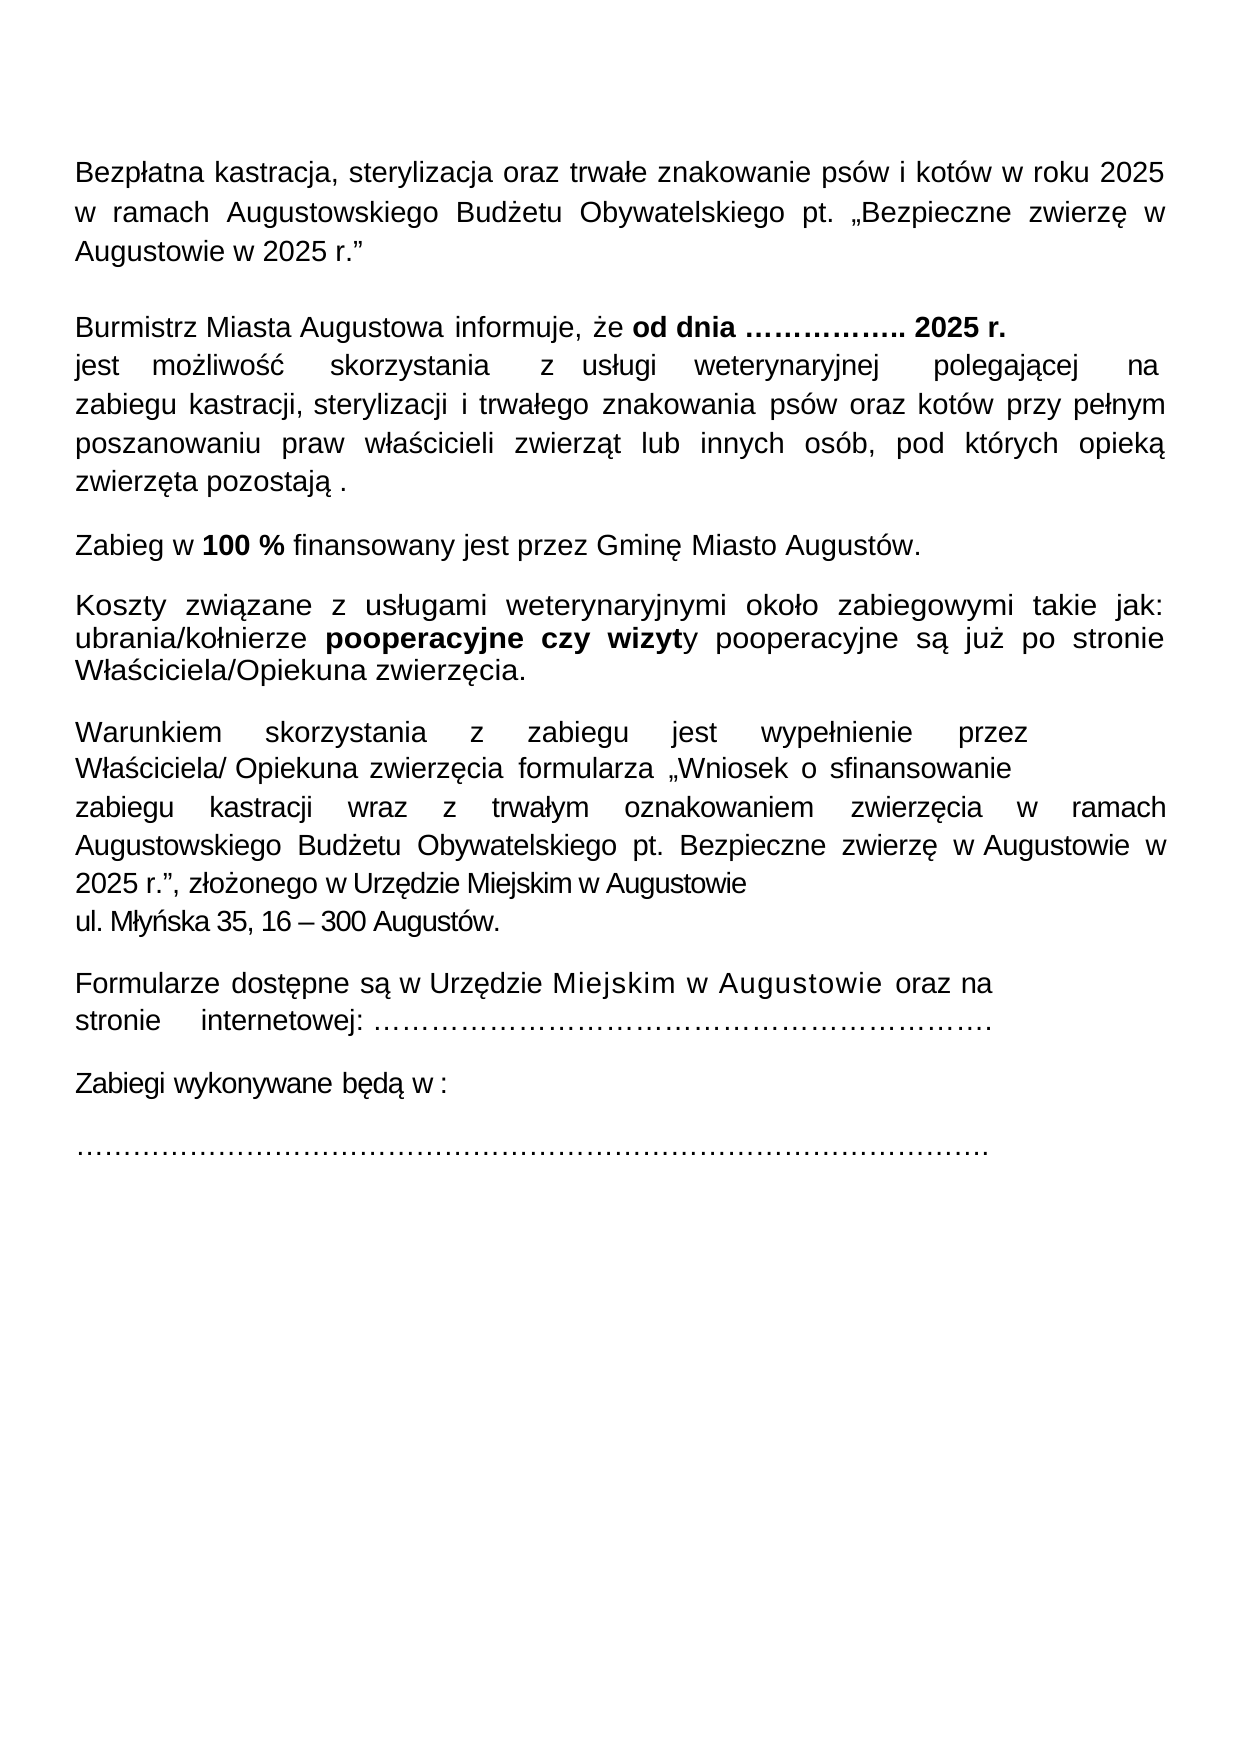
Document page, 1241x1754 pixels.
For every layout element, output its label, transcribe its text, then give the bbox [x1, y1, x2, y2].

text jest możliwość skorzystania z usługi weterynaryjnej polegającej na [75, 345, 1166, 383]
text Formularze dostępne są w Urzędzie Miejskim w Augustowie oraz na [74, 966, 1166, 999]
text zabiegu kastracji, sterylizacji i trwałego znakowania psów oraz kotów przy pełnym poszanowaniu praw właścicieli zwierząt lub innych osób, pod których opieką zwierzęta pozostają . [75, 383, 1166, 500]
text Bezpłatna kastracja, sterylizacja oraz trwałe znakowanie psów i kotów w roku 2025 w ramach Augustowskiego Budżetu Obywatelskiego pt. „Bezpieczne zwierzę w Augustowie w 2025 r.” [74, 152, 1166, 269]
text ……………………………………………………………………………………. [75, 1128, 1166, 1161]
text Zabiegi wykonywane będą w : [75, 1066, 1166, 1100]
text ul. Młyńska 35, 16 – 300 Augustów. [75, 901, 1166, 939]
text Burmistrz Miasta Augustowa informuje, że od dnia …………….. 2025 r. [74, 306, 1166, 345]
text Warunkiem skorzystania z zabiegu jest wypełnienie przez [75, 715, 1166, 748]
text Właściciela/ Opiekuna zwierzęcia formularza „Wniosek o sfinansowanie [75, 748, 1166, 787]
text Koszty związane z usługami weterynaryjnymi około zabiegowymi takie jak: ubrania/kołnierze pooperacyjne czy wizyty pooperacyjne są już po stronie Właściciela/Opiekuna zwierzęcia. [74, 590, 1165, 687]
text Zabieg w 100 % finansowany jest przez Gminę Miasto Augustów. [75, 527, 1166, 561]
text zabiegu kastracji wraz z trwałym oznakowaniem zwierzęcia w ramach Augustowskiego Budżetu Obywatelskiego pt. Bezpieczne zwierzę w Augustowie w 2025 r.”, złożonego w Urzędzie Miejskim w Augustowie [75, 787, 1166, 901]
text stronie internetowej: ………………………………………………………. [75, 999, 1166, 1038]
